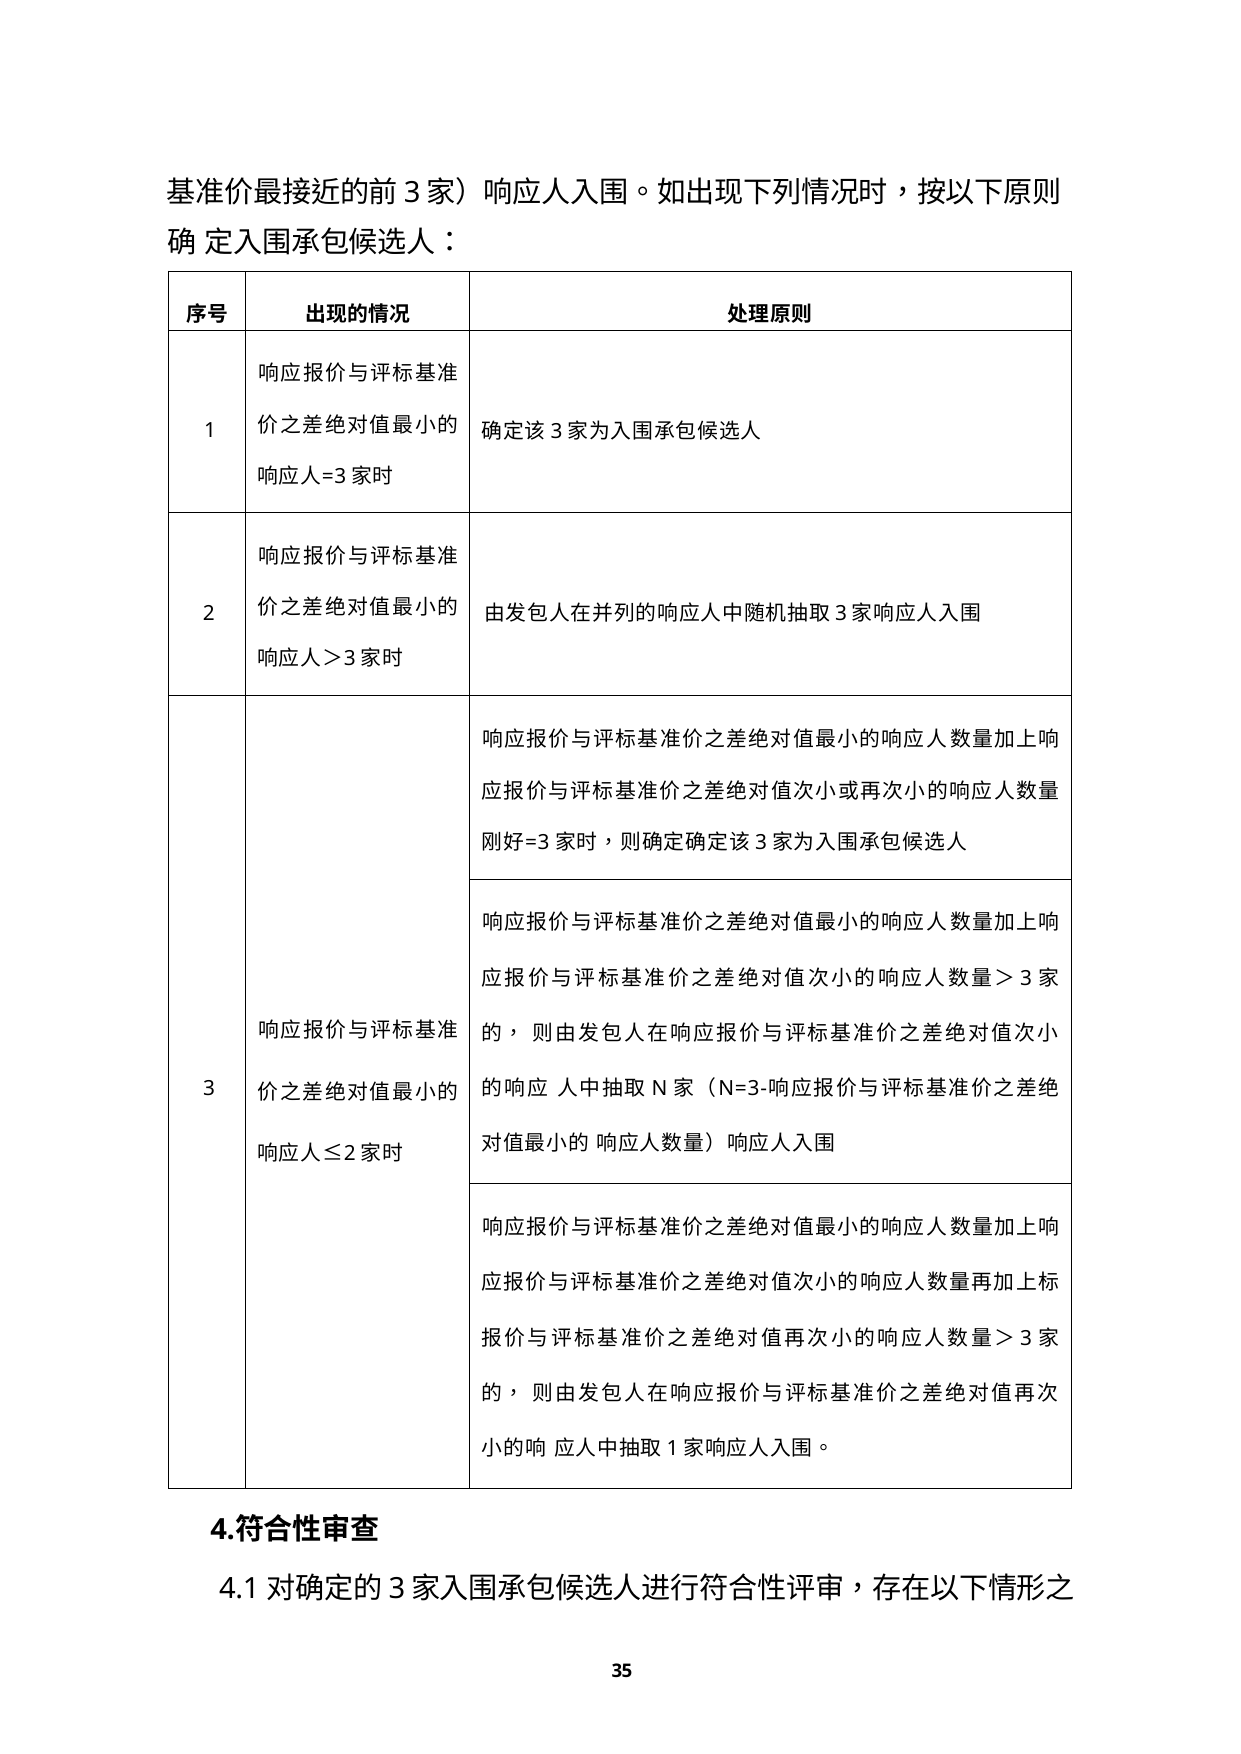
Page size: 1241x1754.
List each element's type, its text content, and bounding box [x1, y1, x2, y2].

text 4.符合性审查 [210, 1510, 1075, 1546]
table_header 出现的情况 [246, 272, 469, 330]
table_cell 确定该3家为入围承包候选人 [470, 331, 1071, 512]
table_cell 响应报价与评标基准价之差绝对值最小的响应人数量加上响 应报价与评标基准价之差绝对值次小或再次小的响应人数量 刚好=3家时，则确定确定该3家为入围承包候选人 [470, 696, 1071, 879]
text 4.1 对确定的3家入围承包候选人进行符合性评审，存在以下情形之 [167, 1570, 1075, 1606]
table_cell 响应报价与评标基准价之差绝对值最小的响应人数量加上响 应报价与评标基准价之差绝对值次小的响应人数量再加上标 报价与评标基准价之差绝对值再次小的响应人数量＞3家的， 则由发包人在响应报价与评标基准价之差绝对值再次小的响 应人中抽取1家响应人入围。 [470, 1184, 1071, 1488]
table_cell 2 [169, 513, 245, 694]
table_cell 响应报价与评标基准 价之差绝对值最小的 响应人=3家时 [246, 331, 469, 512]
table_header 处理原则 [470, 272, 1071, 330]
table_cell 响应报价与评标基准 价之差绝对值最小的 响应人＞3家时 [246, 513, 469, 694]
table_cell 由发包人在并列的响应人中随机抽取3家响应人入围 [470, 513, 1071, 694]
table_cell 3 [169, 696, 245, 1488]
text 基准价最接近的前3家）响应人入围。如出现下列情况时，按以下原则确 定入围承包候选人： [167, 171, 1075, 261]
table_cell 响应报价与评标基准价之差绝对值最小的响应人数量加上响 应报价与评标基准价之差绝对值次小的响应人数量＞3家的， 则由发包人在响应报价与评标基准价之差绝对值次小的响应 人中抽取N家（N=3-响应报价与评标基准价之差绝对值最小的 响应人数量）响应人入围 [470, 880, 1071, 1183]
table_cell 1 [169, 331, 245, 512]
table_cell 响应报价与评标基准 价之差绝对值最小的 响应人≤2家时 [246, 696, 469, 1488]
table_header 序号 [169, 272, 245, 330]
